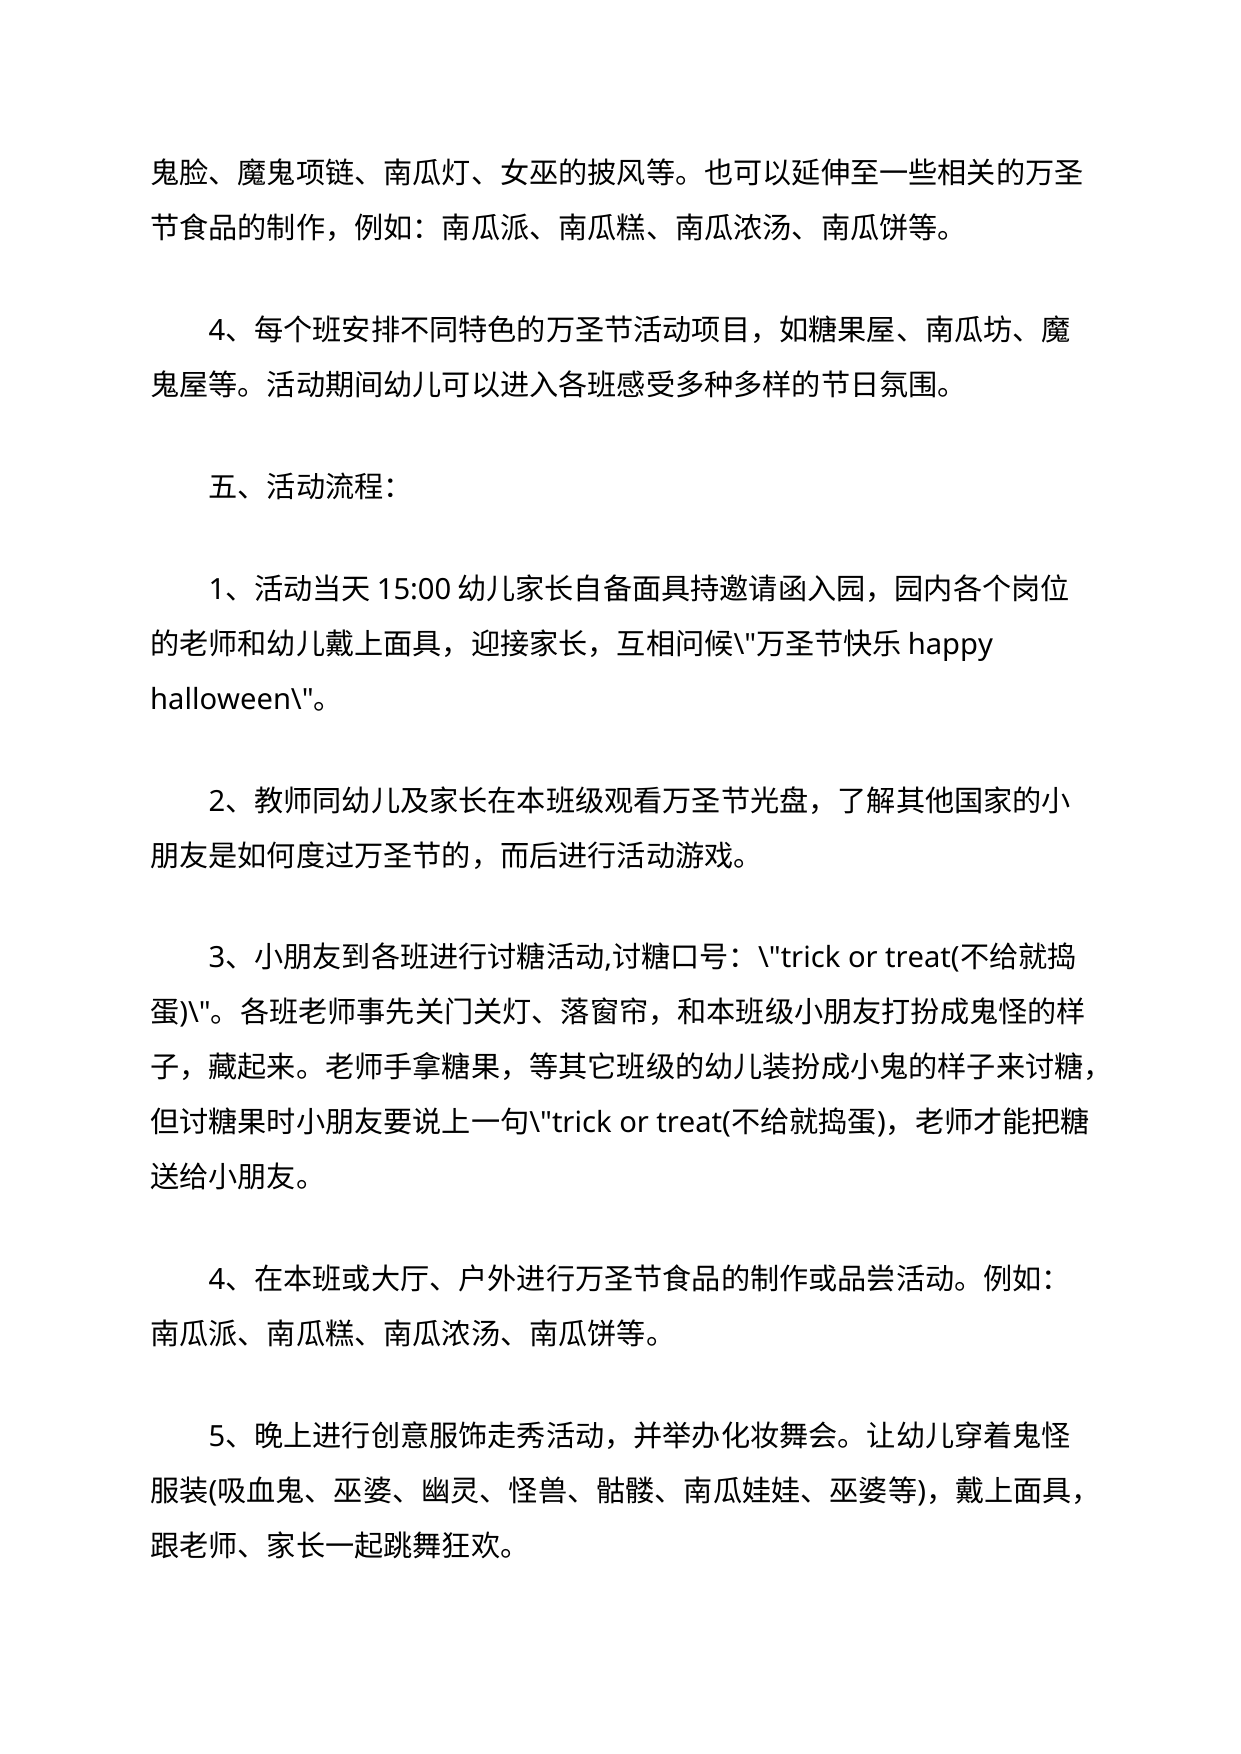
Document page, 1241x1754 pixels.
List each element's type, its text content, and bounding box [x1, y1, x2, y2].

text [150, 150, 1090, 247]
text 2、教师同幼儿及家长在本班级观看万圣节光盘，了解其他国家的小朋友是如何度过万圣节的，而后进行活动游戏。 [150, 777, 1090, 874]
text 3、小朋友到各班进行讨糖活动,讨糖口号：\"trick or treat(不给就捣蛋)\"。各班老师事先关门关灯、落窗帘，和本班级小朋友打扮成鬼怪的样子，藏起来。老师手拿糖果，等其它班级的幼儿装扮成小鬼的样子来讨糖，但讨糖果时小朋友要说上一句\"trick or treat(不给就捣蛋)，老师才能把糖送给小朋友。 [150, 934, 1090, 1196]
text 4、每个班安排不同特色的万圣节活动项目，如糖果屋、南瓜坊、魔鬼屋等。活动期间幼儿可以进入各班感受多种多样的节日氛围。 [150, 307, 1090, 404]
text 5、晚上进行创意服饰走秀活动，并举办化妆舞会。让幼儿穿着鬼怪服装(吸血鬼、巫婆、幽灵、怪兽、骷髅、南瓜娃娃、巫婆等)，戴上面具，跟老师、家长一起跳舞狂欢。 [150, 1412, 1090, 1565]
text 五、活动流程： [150, 463, 1090, 506]
text 4、在本班或大厅、户外进行万圣节食品的制作或品尝活动。例如：南瓜派、南瓜糕、南瓜浓汤、南瓜饼等。 [150, 1256, 1090, 1353]
text 1、活动当天15:00幼儿家长自备面具持邀请函入园，园内各个岗位的老师和幼儿戴上面具，迎接家长，互相问候\"万圣节快乐happy halloween\"。 [150, 565, 1090, 718]
